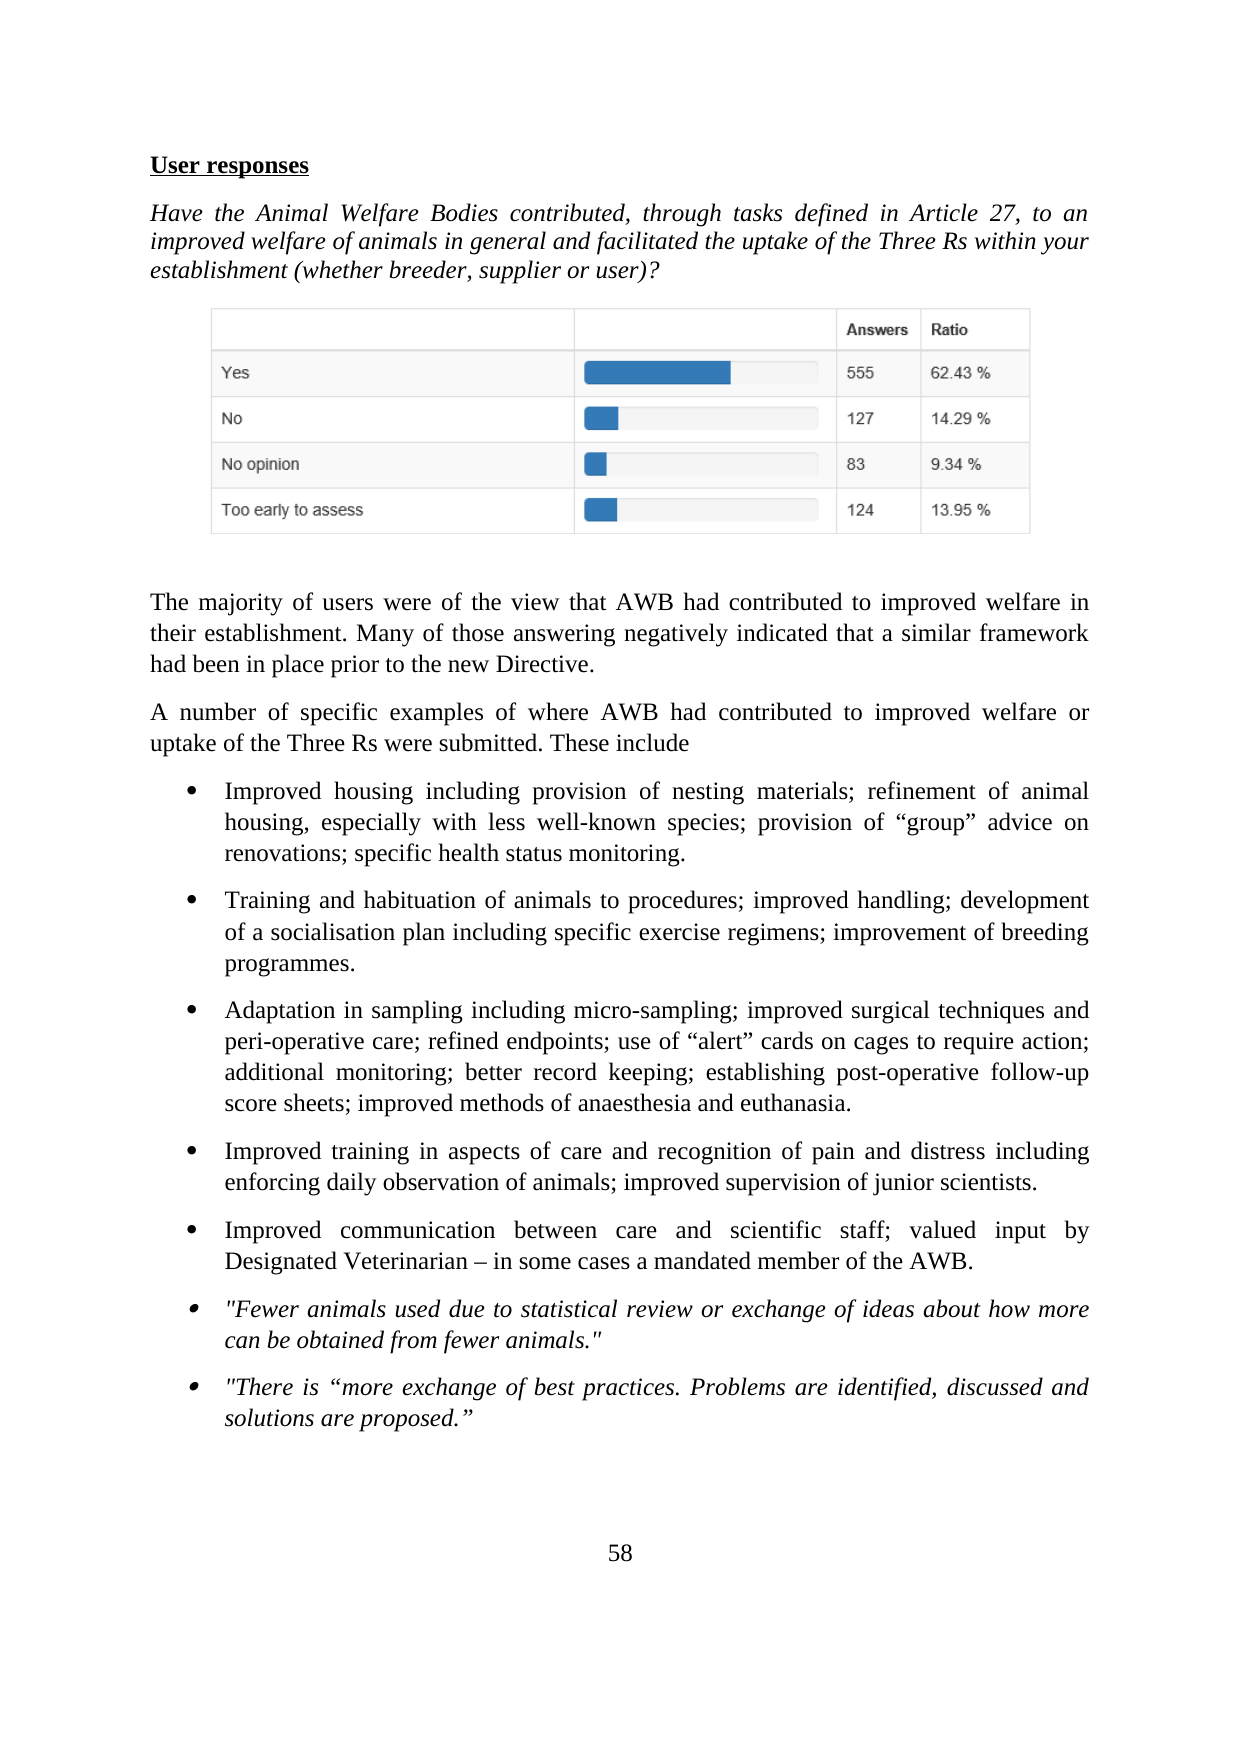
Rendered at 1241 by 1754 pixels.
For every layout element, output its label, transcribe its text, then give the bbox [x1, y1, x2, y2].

text The majority of users were of the view that AWB had contributed to improved welfare in their establishment. Many of those answering negatively indicated that a similar framework had been in place prior to the new Directive. [150, 587, 1090, 678]
list Adaptation in sampling including micro-sampling; improved surgical techniques and peri-operative care; refined endpoints; use of “alert” cards on cages to require action; additional monitoring; better record keeping; establishing post-operative follow-up score sheets; improved methods of anaesthesia and euthanasia. [187, 995, 1090, 1117]
text A number of specific examples of where AWB had contributed to improved welfare or uptake of the Three Rs were submitted. These include [150, 697, 1090, 757]
list "There is “more exchange of best practices. Problems are identified, discussed and solutions are proposed.” [187, 1372, 1090, 1432]
list Training and habituation of animals to procedures; improved handling; development of a socialisation plan including specific exercise regimens; improvement of breeding programmes. [187, 886, 1090, 976]
list Improved communication between care and scientific staff; valued input by Designated Veterinarian – in some cases a mandated member of the AWB. [187, 1215, 1090, 1275]
list "Fewer animals used due to statistical review or exchange of ideas about how more can be obtained from fewer animals." [187, 1294, 1090, 1353]
table_cell [139, 296, 1101, 539]
text User responses [150, 150, 1090, 179]
list Improved housing including provision of nesting materials; refinement of animal housing, especially with less well-known species; provision of “group” advice on renovations; specific health status monitoring. [187, 776, 1090, 867]
table_header Have the Animal Welfare Bodies contributed, through tasks defined in Article 27, to an improved welfare of animals in general and facilitated the uptake of the Three Rs within your establishment (whether breeder, supplier or user)? [139, 198, 1101, 296]
list Improved training in aspects of care and recognition of pain and distress including enforcing daily observation of animals; improved supervision of junior scientists. [187, 1136, 1090, 1196]
